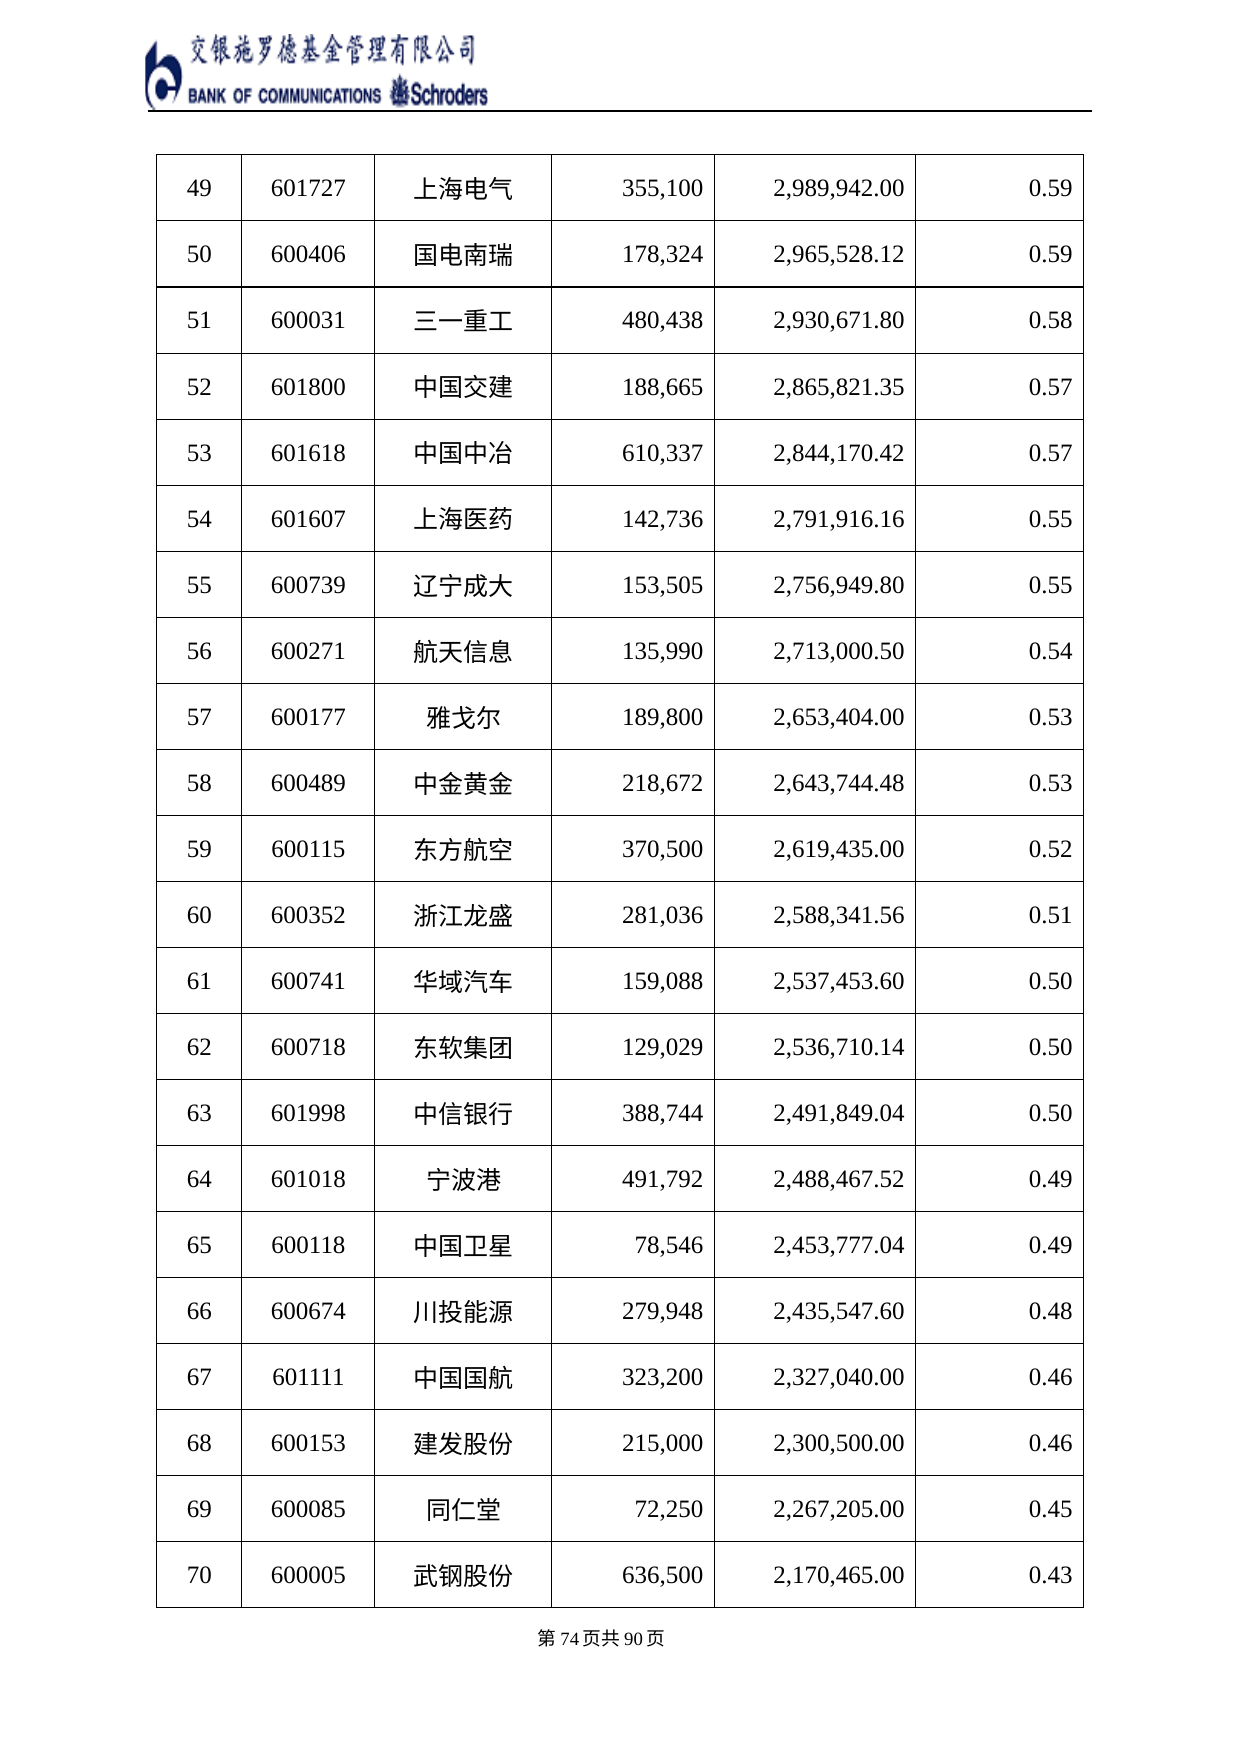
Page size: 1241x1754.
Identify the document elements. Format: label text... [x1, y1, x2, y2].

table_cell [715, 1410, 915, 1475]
table_cell 370,500 [552, 816, 714, 881]
table_cell 601727 [242, 155, 374, 220]
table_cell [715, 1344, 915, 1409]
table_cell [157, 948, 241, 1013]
table_cell 雅戈尔 [375, 684, 551, 749]
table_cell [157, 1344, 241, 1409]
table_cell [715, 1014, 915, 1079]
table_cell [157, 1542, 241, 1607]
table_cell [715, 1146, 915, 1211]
table_cell 55 [157, 552, 241, 617]
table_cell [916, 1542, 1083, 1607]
table_cell 0.59 [916, 221, 1083, 286]
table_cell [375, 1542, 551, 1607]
table_cell 480,438 [552, 288, 714, 352]
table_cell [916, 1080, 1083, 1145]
table_cell 上海医药 [375, 486, 551, 551]
table_cell 600352 [242, 882, 374, 947]
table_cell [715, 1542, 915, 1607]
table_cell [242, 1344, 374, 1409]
table_cell 60 [157, 882, 241, 947]
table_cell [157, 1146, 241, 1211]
table_cell 54 [157, 486, 241, 551]
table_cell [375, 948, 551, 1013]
table_cell 135,990 [552, 618, 714, 683]
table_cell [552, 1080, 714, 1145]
table_cell 600739 [242, 552, 374, 617]
table_cell 189,800 [552, 684, 714, 749]
table_cell 0.53 [916, 684, 1083, 749]
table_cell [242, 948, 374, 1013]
table_cell 59 [157, 816, 241, 881]
table_cell 0.52 [916, 816, 1083, 881]
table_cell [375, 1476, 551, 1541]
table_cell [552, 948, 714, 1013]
picture [145, 34, 488, 110]
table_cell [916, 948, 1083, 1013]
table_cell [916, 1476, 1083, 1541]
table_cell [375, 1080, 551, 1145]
table_cell 0.55 [916, 486, 1083, 551]
table_cell 153,505 [552, 552, 714, 617]
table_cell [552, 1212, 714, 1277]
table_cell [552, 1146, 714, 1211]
table_cell 2,930,671.80 [715, 288, 915, 352]
table_cell 57 [157, 684, 241, 749]
table_cell 53 [157, 420, 241, 484]
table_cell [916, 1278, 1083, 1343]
table_cell 355,100 [552, 155, 714, 220]
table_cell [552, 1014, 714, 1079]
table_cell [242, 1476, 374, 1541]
table_cell 51 [157, 288, 241, 352]
table_cell 2,865,821.35 [715, 354, 915, 418]
table_cell 610,337 [552, 420, 714, 484]
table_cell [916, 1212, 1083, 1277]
table_cell 218,672 [552, 750, 714, 815]
table_cell 中国交建 [375, 354, 551, 418]
table_cell 2,756,949.80 [715, 552, 915, 617]
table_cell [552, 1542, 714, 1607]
table_cell 600489 [242, 750, 374, 815]
table_cell 2,643,744.48 [715, 750, 915, 815]
table_cell 辽宁成大 [375, 552, 551, 617]
table_cell 600271 [242, 618, 374, 683]
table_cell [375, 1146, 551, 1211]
table_cell 2,791,916.16 [715, 486, 915, 551]
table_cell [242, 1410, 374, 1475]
table_cell 0.54 [916, 618, 1083, 683]
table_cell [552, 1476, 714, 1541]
table_cell 0.53 [916, 750, 1083, 815]
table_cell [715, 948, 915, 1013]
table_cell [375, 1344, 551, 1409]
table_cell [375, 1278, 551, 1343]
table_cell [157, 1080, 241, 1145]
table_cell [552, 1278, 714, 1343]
table_cell 601607 [242, 486, 374, 551]
table_cell 600031 [242, 288, 374, 352]
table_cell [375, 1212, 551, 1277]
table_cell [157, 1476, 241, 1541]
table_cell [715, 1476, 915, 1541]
table_cell 2,713,000.50 [715, 618, 915, 683]
table_cell 2,619,435.00 [715, 816, 915, 881]
table_cell 三一重工 [375, 288, 551, 352]
table_cell 航天信息 [375, 618, 551, 683]
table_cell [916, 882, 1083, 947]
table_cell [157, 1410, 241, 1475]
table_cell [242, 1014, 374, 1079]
table_cell 0.57 [916, 354, 1083, 418]
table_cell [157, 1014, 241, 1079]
table_cell 50 [157, 221, 241, 286]
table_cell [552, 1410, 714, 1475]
table_cell 600177 [242, 684, 374, 749]
table_cell 2,653,404.00 [715, 684, 915, 749]
table_cell 中金黄金 [375, 750, 551, 815]
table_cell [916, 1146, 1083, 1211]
table_cell 601618 [242, 420, 374, 484]
table_cell 601800 [242, 354, 374, 418]
table_cell 上海电气 [375, 155, 551, 220]
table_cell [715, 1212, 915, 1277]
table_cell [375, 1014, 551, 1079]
table_cell 2,965,528.12 [715, 221, 915, 286]
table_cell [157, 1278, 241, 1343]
table_cell 中国中冶 [375, 420, 551, 484]
table_cell 188,665 [552, 354, 714, 418]
table_cell 142,736 [552, 486, 714, 551]
table_cell 600406 [242, 221, 374, 286]
table_cell 49 [157, 155, 241, 220]
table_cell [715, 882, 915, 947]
table_cell 178,324 [552, 221, 714, 286]
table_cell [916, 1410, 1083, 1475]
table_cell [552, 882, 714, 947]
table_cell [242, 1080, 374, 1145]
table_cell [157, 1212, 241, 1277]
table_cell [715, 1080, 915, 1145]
table_cell 52 [157, 354, 241, 418]
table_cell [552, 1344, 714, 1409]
table_cell 58 [157, 750, 241, 815]
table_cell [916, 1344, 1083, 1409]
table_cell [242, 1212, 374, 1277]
table_cell 600115 [242, 816, 374, 881]
table_cell 0.59 [916, 155, 1083, 220]
table_cell 56 [157, 618, 241, 683]
table_cell 0.58 [916, 288, 1083, 352]
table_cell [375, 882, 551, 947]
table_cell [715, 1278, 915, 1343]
table_cell 0.55 [916, 552, 1083, 617]
table_cell 国电南瑞 [375, 221, 551, 286]
table_cell 0.57 [916, 420, 1083, 484]
table_cell 2,844,170.42 [715, 420, 915, 484]
table_cell 东方航空 [375, 816, 551, 881]
table_cell 2,989,942.00 [715, 155, 915, 220]
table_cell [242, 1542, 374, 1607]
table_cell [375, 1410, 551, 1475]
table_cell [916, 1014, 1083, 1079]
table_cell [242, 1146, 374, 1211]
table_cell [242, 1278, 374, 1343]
